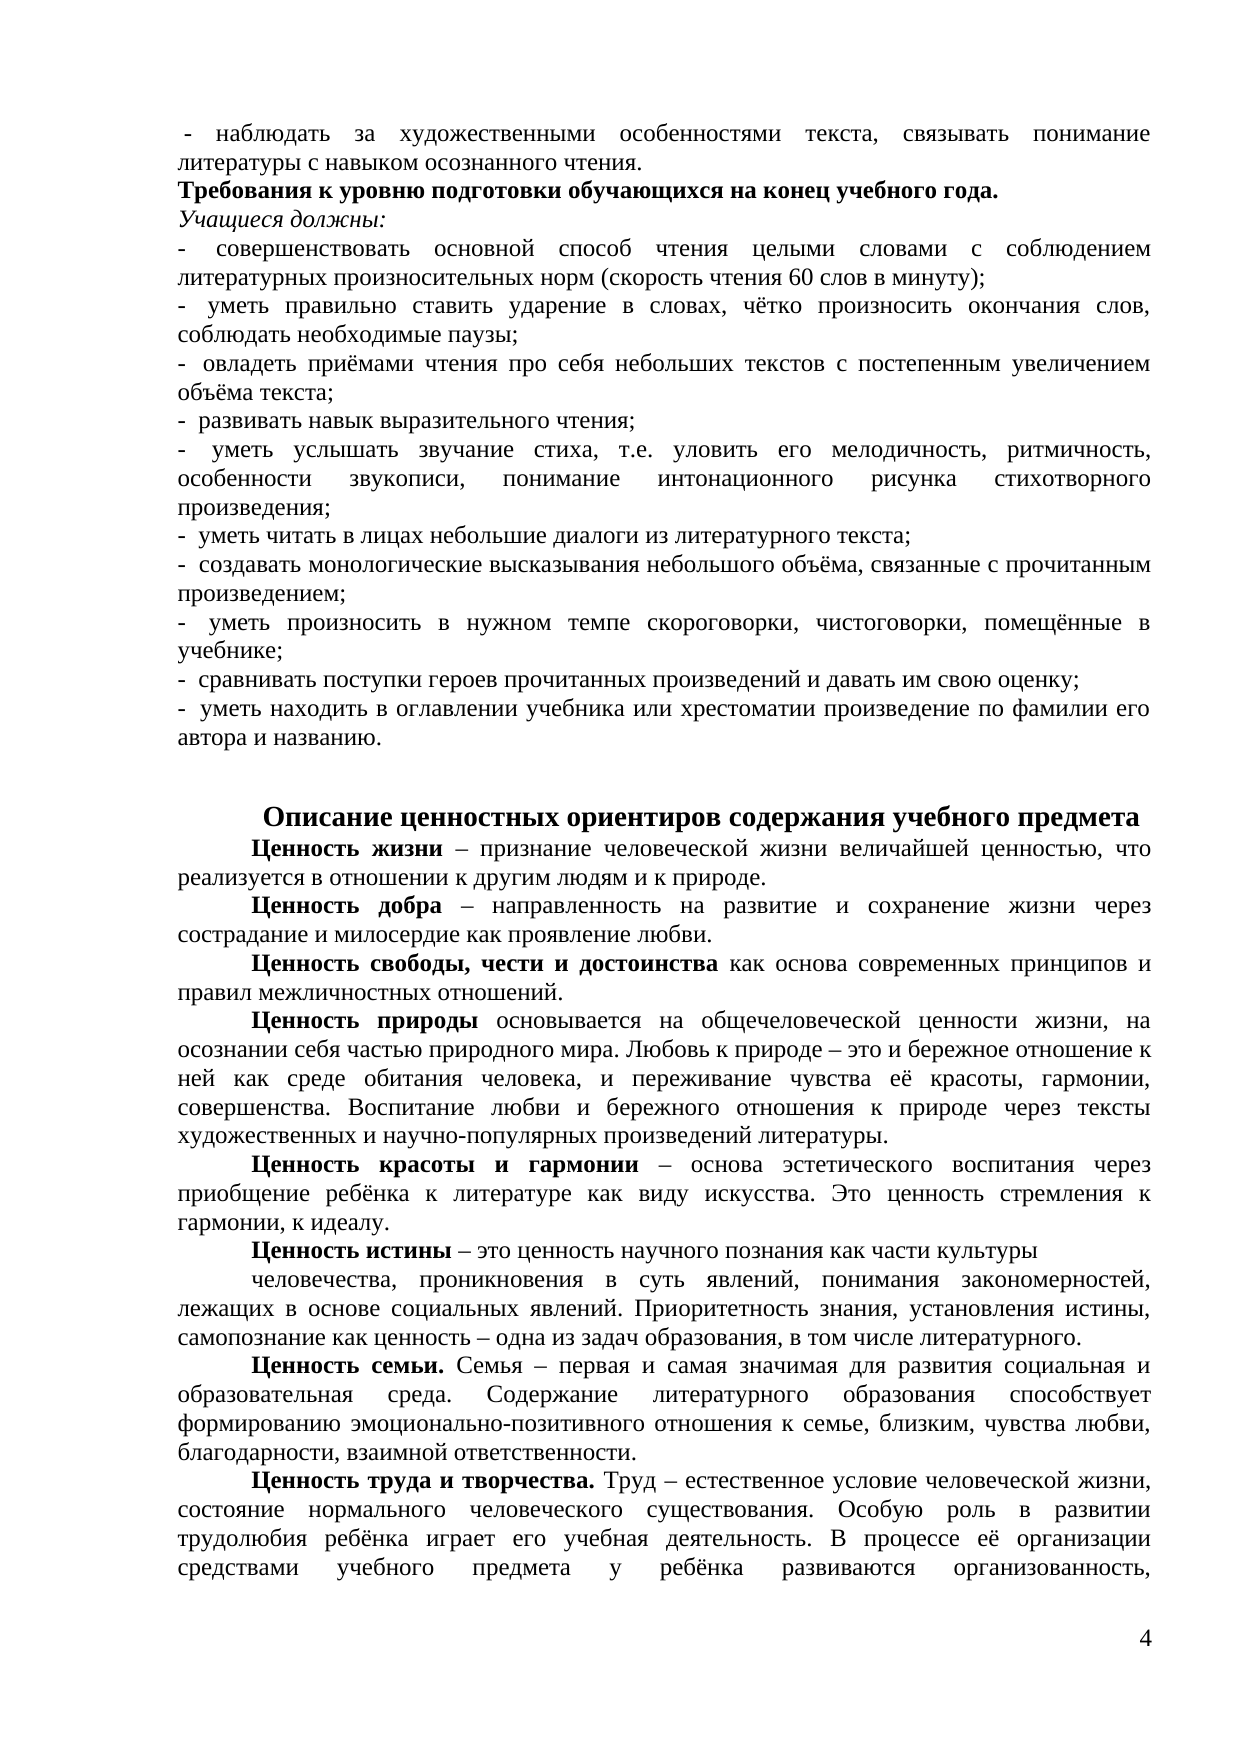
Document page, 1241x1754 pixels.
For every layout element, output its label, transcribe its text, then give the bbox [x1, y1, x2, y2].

text Ценность природы основывается на общечеловеческой ценности жизни, на осознании себя частью природного мира. Любовь к природе – это и бережное отношение к ней как среде обитания человека, и переживание чувства её красоты, гармонии, совершенства. Воспитание любви и бережного отношения к природе через тексты художественных и научно-популярных произведений литературы. [177, 1006, 1152, 1149]
text - совершенствовать основной способ чтения целыми словами с соблюдением литературных произносительных норм (скорость чтения 60 слов в минуту); [177, 233, 1152, 291]
text Ценность семьи. Семья – первая и самая значимая для развития социальная и образовательная среда. Содержание литературного образования способствует формированию эмоционально-позитивного отношения к семье, близким, чувства любви, благодарности, взаимной ответственности. [177, 1351, 1152, 1466]
text Описание ценностных ориентиров содержания учебного предмета [177, 799, 1152, 833]
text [177, 1466, 1152, 1581]
text Ценность красоты и гармонии – основа эстетического воспитания через приобщение ребёнка к литературе как виду искусства. Это ценность стремления к гармонии, к идеалу. [177, 1149, 1152, 1236]
text - уметь находить в оглавлении учебника или хрестоматии произведение по фамилии его автора и названию. [177, 693, 1152, 751]
text - уметь правильно ставить ударение в словах, чётко произносить окончания слов, соблюдать необходимые паузы; [177, 291, 1152, 348]
text - развивать навык выразительного чтения; [177, 406, 1152, 434]
text - создавать монологические высказывания небольшого объёма, связанные с прочитанным произведением; [177, 549, 1152, 607]
text - уметь читать в лицах небольшие диалоги из литературного текста; [177, 521, 1152, 549]
text - сравнивать поступки героев прочитанных произведений и давать им свою оценку; [177, 664, 1152, 693]
text Ценность свободы, чести и достоинства как основа современных принципов и правил межличностных отношений. [177, 948, 1152, 1006]
text Ценность жизни – признание человеческой жизни величайшей ценностью, что реализуется в отношении к другим людям и к природе. [177, 833, 1152, 891]
text Ценность истины – это ценность научного познания как части культуры [177, 1236, 1152, 1264]
text человечества, проникновения в суть явлений, понимания закономерностей, лежащих в основе социальных явлений. Приоритетность знания, установления истины, самопознание как ценность – одна из задач образования, в том числе литературного. [177, 1264, 1152, 1351]
text - уметь произносить в нужном темпе скороговорки, чистоговорки, помещённые в учебнике; [177, 607, 1152, 664]
text - наблюдать за художественными особенностями текста, связывать понимание литературы с навыком осознанного чтения. [177, 118, 1152, 176]
text Ценность добра – направленность на развитие и сохранение жизни через сострадание и милосердие как проявление любви. [177, 891, 1152, 948]
text Учащиеся должны: [177, 204, 1152, 233]
text - уметь услышать звучание стиха, т.е. уловить его мелодичность, ритмичность, особенности звукописи, понимание интонационного рисунка стихотворного произведения; [177, 434, 1152, 521]
text Требования к уровню подготовки обучающихся на конец учебного года. [177, 176, 1152, 204]
text - овладеть приёмами чтения про себя небольших текстов с постепенным увеличением объёма текста; [177, 348, 1152, 406]
